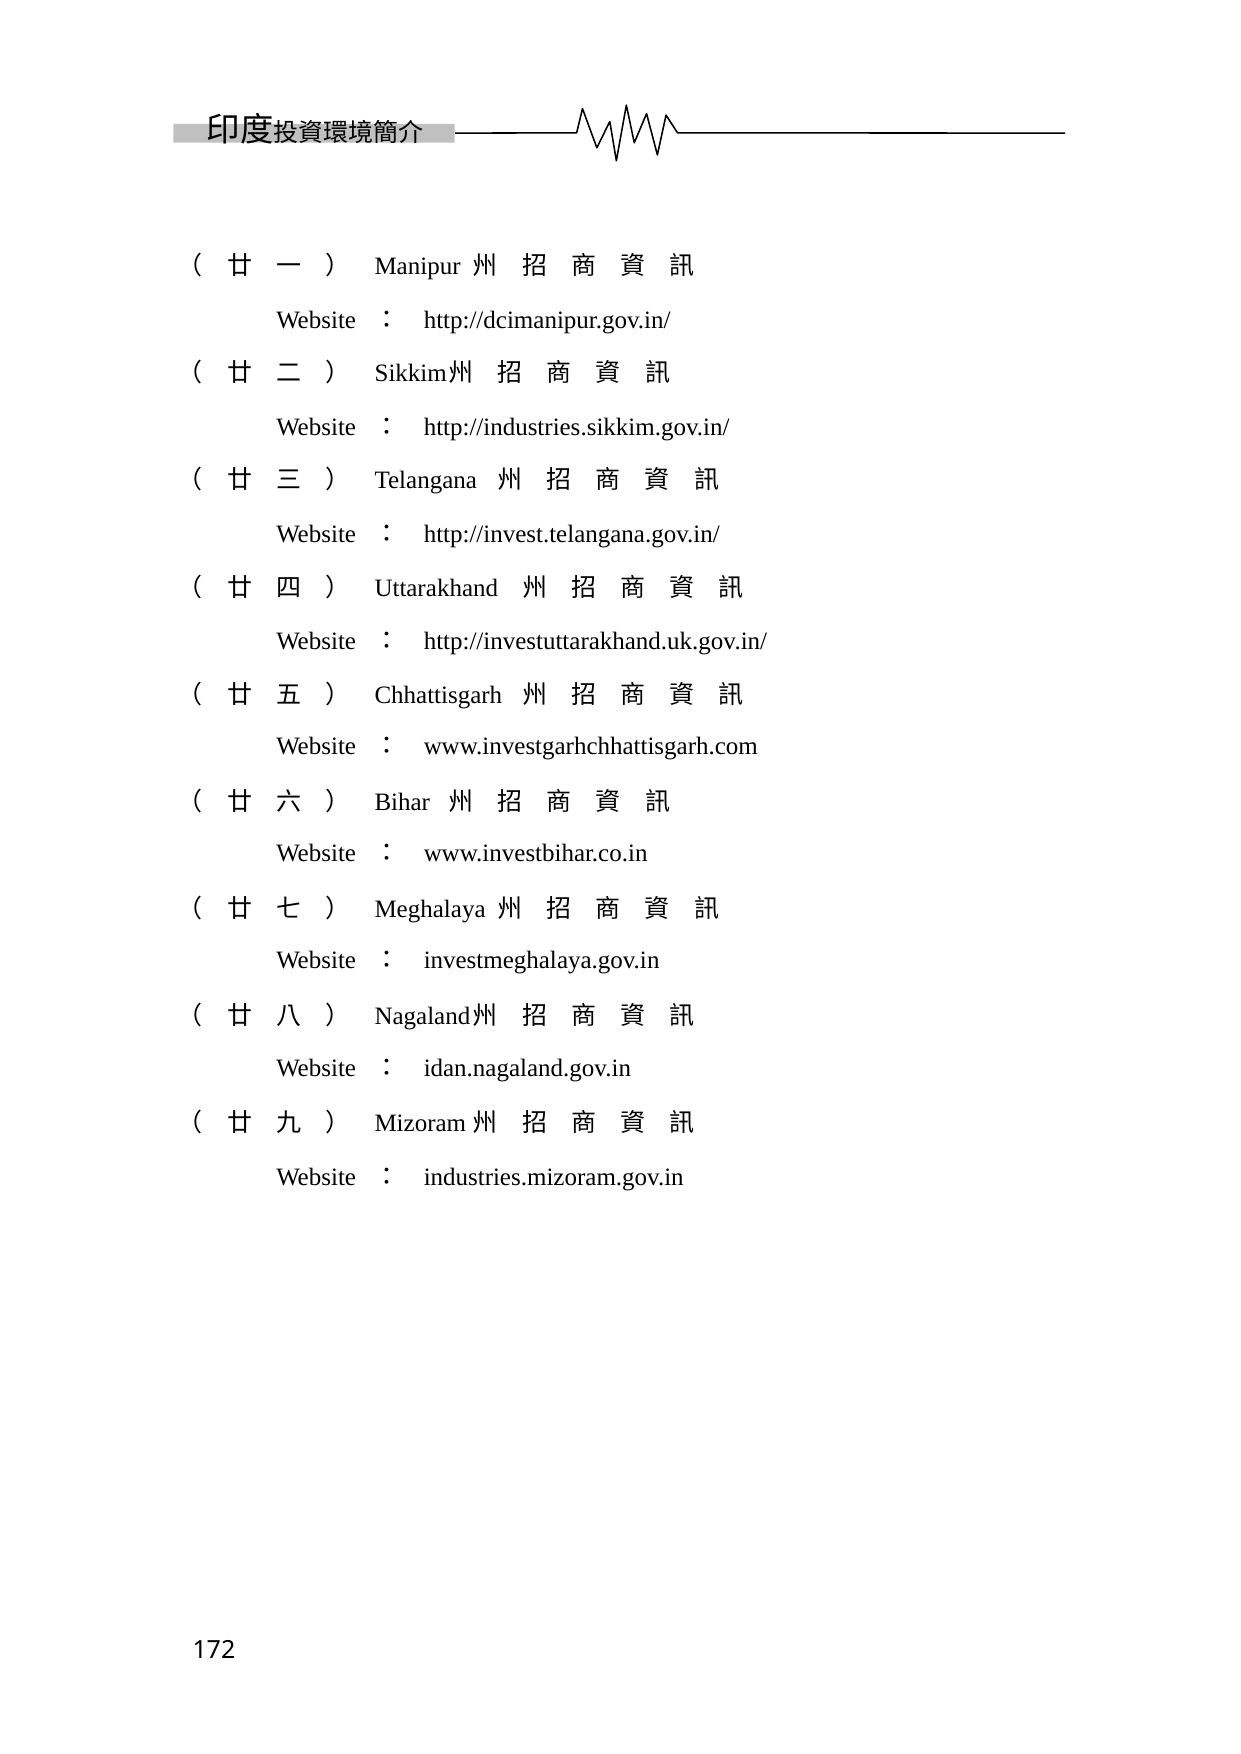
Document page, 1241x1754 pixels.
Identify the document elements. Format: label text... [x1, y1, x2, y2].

text Website：http://dcimanipur.gov.in/ [178, 291, 1063, 344]
text （廿七）Meghalaya州招商資訊 [178, 880, 1063, 933]
text （廿六）Bihar州招商資訊 [178, 773, 1063, 826]
text Website：www.investgarhchhattisgarh.com​ [178, 719, 1063, 773]
text （廿二）Sikkim州招商資訊 [178, 344, 1063, 398]
text Website：http://industries.sikkim.gov.in/ [178, 398, 1063, 451]
text （廿五）Chhattisgarh州招商資訊 [178, 666, 1063, 719]
text （廿三）Telangana州招商資訊 [178, 451, 1063, 505]
text Website：http://investuttarakhand.uk.gov.in/ [178, 612, 1063, 666]
text （廿四）Uttarakhand州招商資訊 [178, 558, 1063, 612]
text Website：www.investbihar.co.in​ [178, 826, 1063, 880]
text Website：industries.mizoram.gov.in [178, 1147, 1063, 1201]
text （廿九）Mizoram州招商資訊 [178, 1094, 1063, 1147]
text （廿一）Manipur州招商資訊 [178, 237, 1063, 291]
text Website：idan.nagaland.gov.in​ [178, 1040, 1063, 1094]
text Website：http://invest.telangana.gov.in/ [178, 505, 1063, 558]
text （廿八）Nagaland州招商資訊 [178, 987, 1063, 1040]
text Website：investmeghalaya.gov.in​ [178, 933, 1063, 987]
